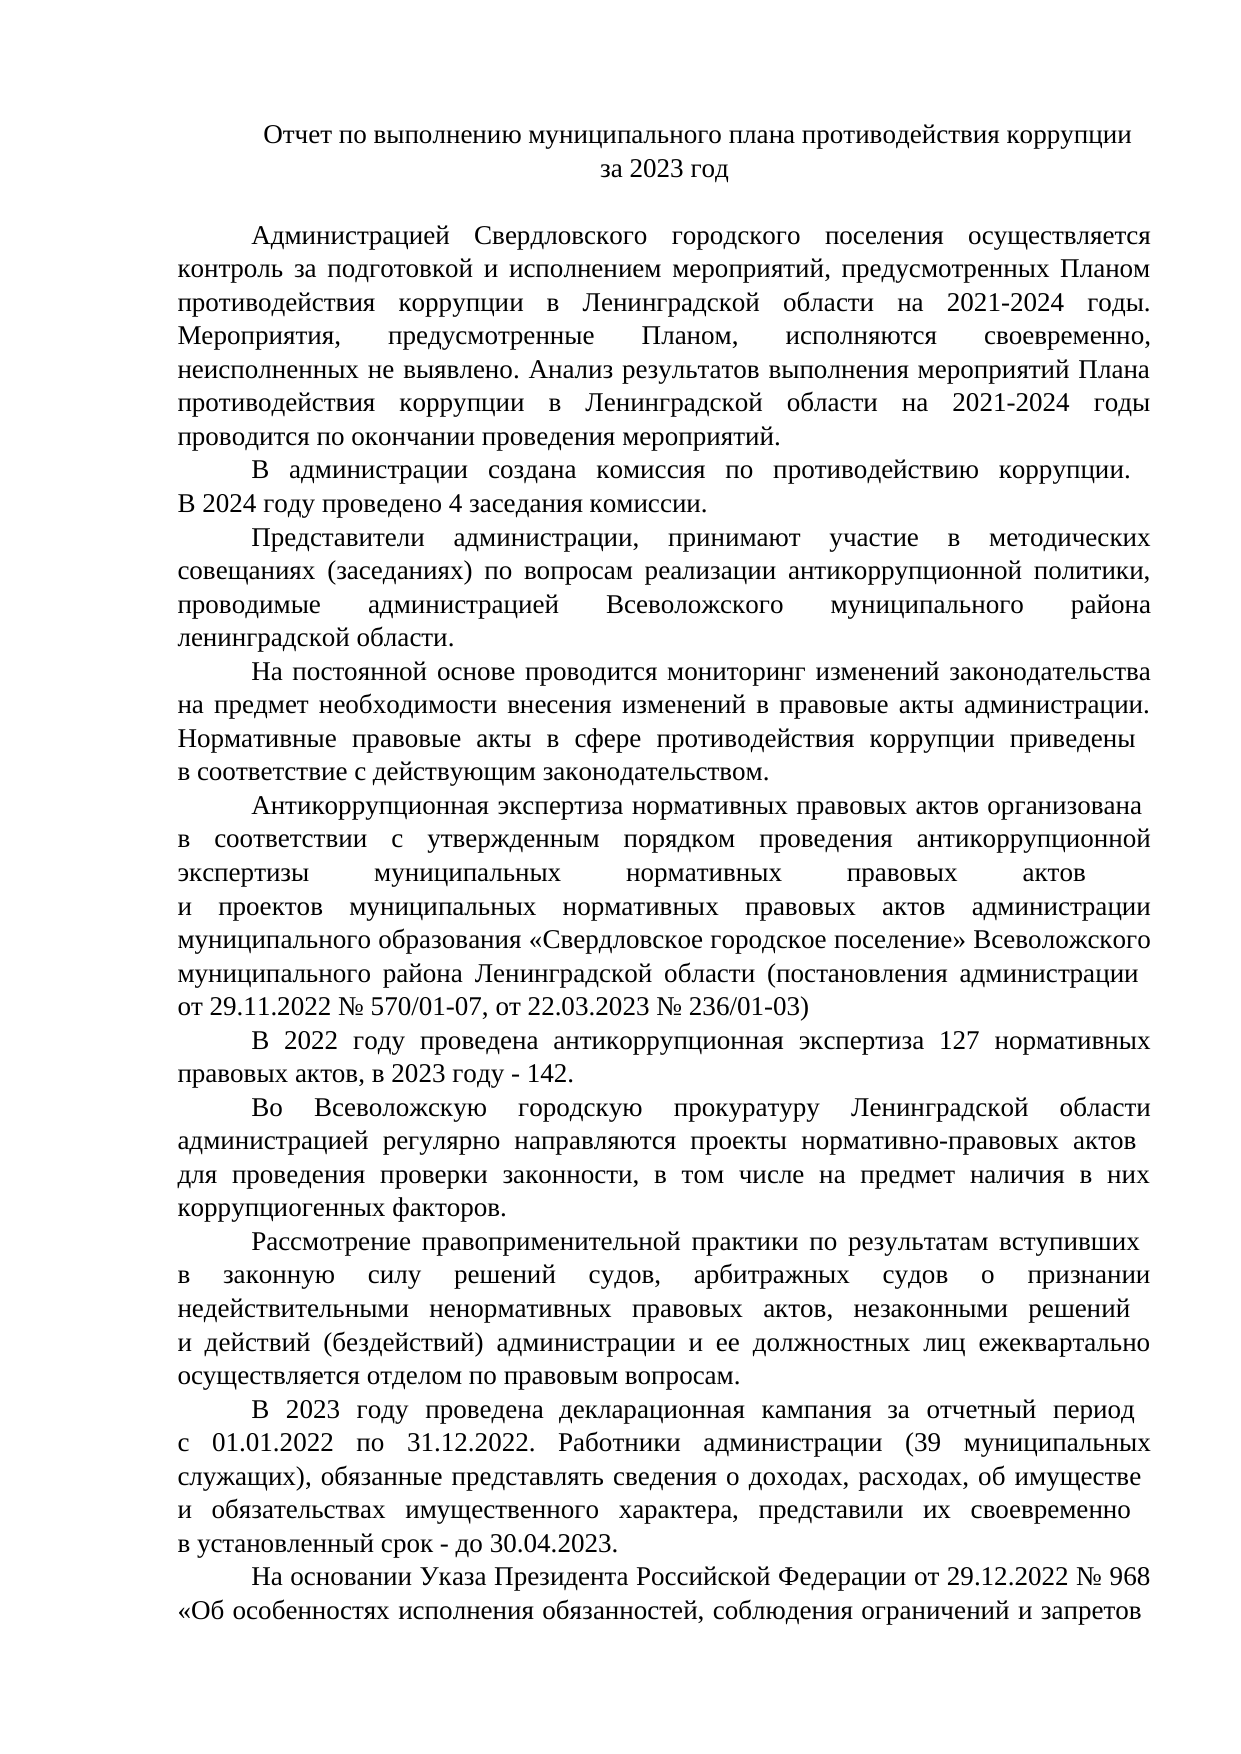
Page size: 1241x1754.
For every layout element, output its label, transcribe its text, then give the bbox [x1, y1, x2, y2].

text Администрацией Свердловского городского поселения осуществляется контроль за подготовкой и исполнением мероприятий, предусмотренных Планом противодействия коррупции в Ленинградской области на 2021-2024 годы. Мероприятия, предусмотренные Планом, исполняются своевременно, неисполненных не выявлено. Анализ результатов выполнения мероприятий Плана противодействия коррупции в Ленинградской области на 2021-2024 годы проводится по окончании проведения мероприятий. [177, 219, 1152, 451]
text Отчет по выполнению муниципального плана противодействия коррупции за 2023 год [177, 118, 1152, 183]
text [177, 1560, 1152, 1625]
text В 2023 году проведена декларационная кампания за отчетный период с 01.01.2022 по 31.12.2022. Работники администрации (39 муниципальных служащих), обязанные представлять сведения о доходах, расходах, об имуществе и обязательствах имущественного характера, представили их своевременно в установленный срок - до 30.04.2023. [177, 1393, 1152, 1558]
text Рассмотрение правоприменительной практики по результатам вступивших в законную силу решений судов, арбитражных судов о признании недействительными ненормативных правовых актов, незаконными решений и действий (бездействий) администрации и ее должностных лиц ежеквартально осуществляется отделом по правовым вопросам. [177, 1225, 1152, 1390]
text Антикоррупционная экспертиза нормативных правовых актов организована в соответствии с утвержденным порядком проведения антикоррупционной экспертизы муниципальных нормативных правовых актов и проектов муниципальных нормативных правовых актов администрации муниципального образования «Свердловское городское поселение» Всеволожского муниципального района Ленинградской области (постановления администрации от 29.11.2022 № 570/01-07, от 22.03.2023 № 236/01-03) [177, 789, 1152, 1021]
text Представители администрации, принимают участие в методических совещаниях (заседаниях) по вопросам реализации антикоррупционной политики, проводимые администрацией Всеволожского муниципального района ленинградской области. [177, 521, 1152, 652]
text В 2022 году проведена антикоррупционная экспертиза 127 нормативных правовых актов, в 2023 году - 142. [177, 1024, 1152, 1088]
text На постоянной основе проводится мониторинг изменений законодательства на предмет необходимости внесения изменений в правовые акты администрации. Нормативные правовые акты в сфере противодействия коррупции приведены в соответствие с действующим законодательством. [177, 655, 1152, 787]
text Во Всеволожскую городскую прокуратуру Ленинградской области администрацией регулярно направляются проекты нормативно-правовых актов для проведения проверки законности, в том числе на предмет наличия в них коррупциогенных факторов. [177, 1091, 1152, 1223]
text В администрации создана комиссия по противодействию коррупции. В 2024 году проведено 4 заседания комиссии. [177, 453, 1152, 518]
